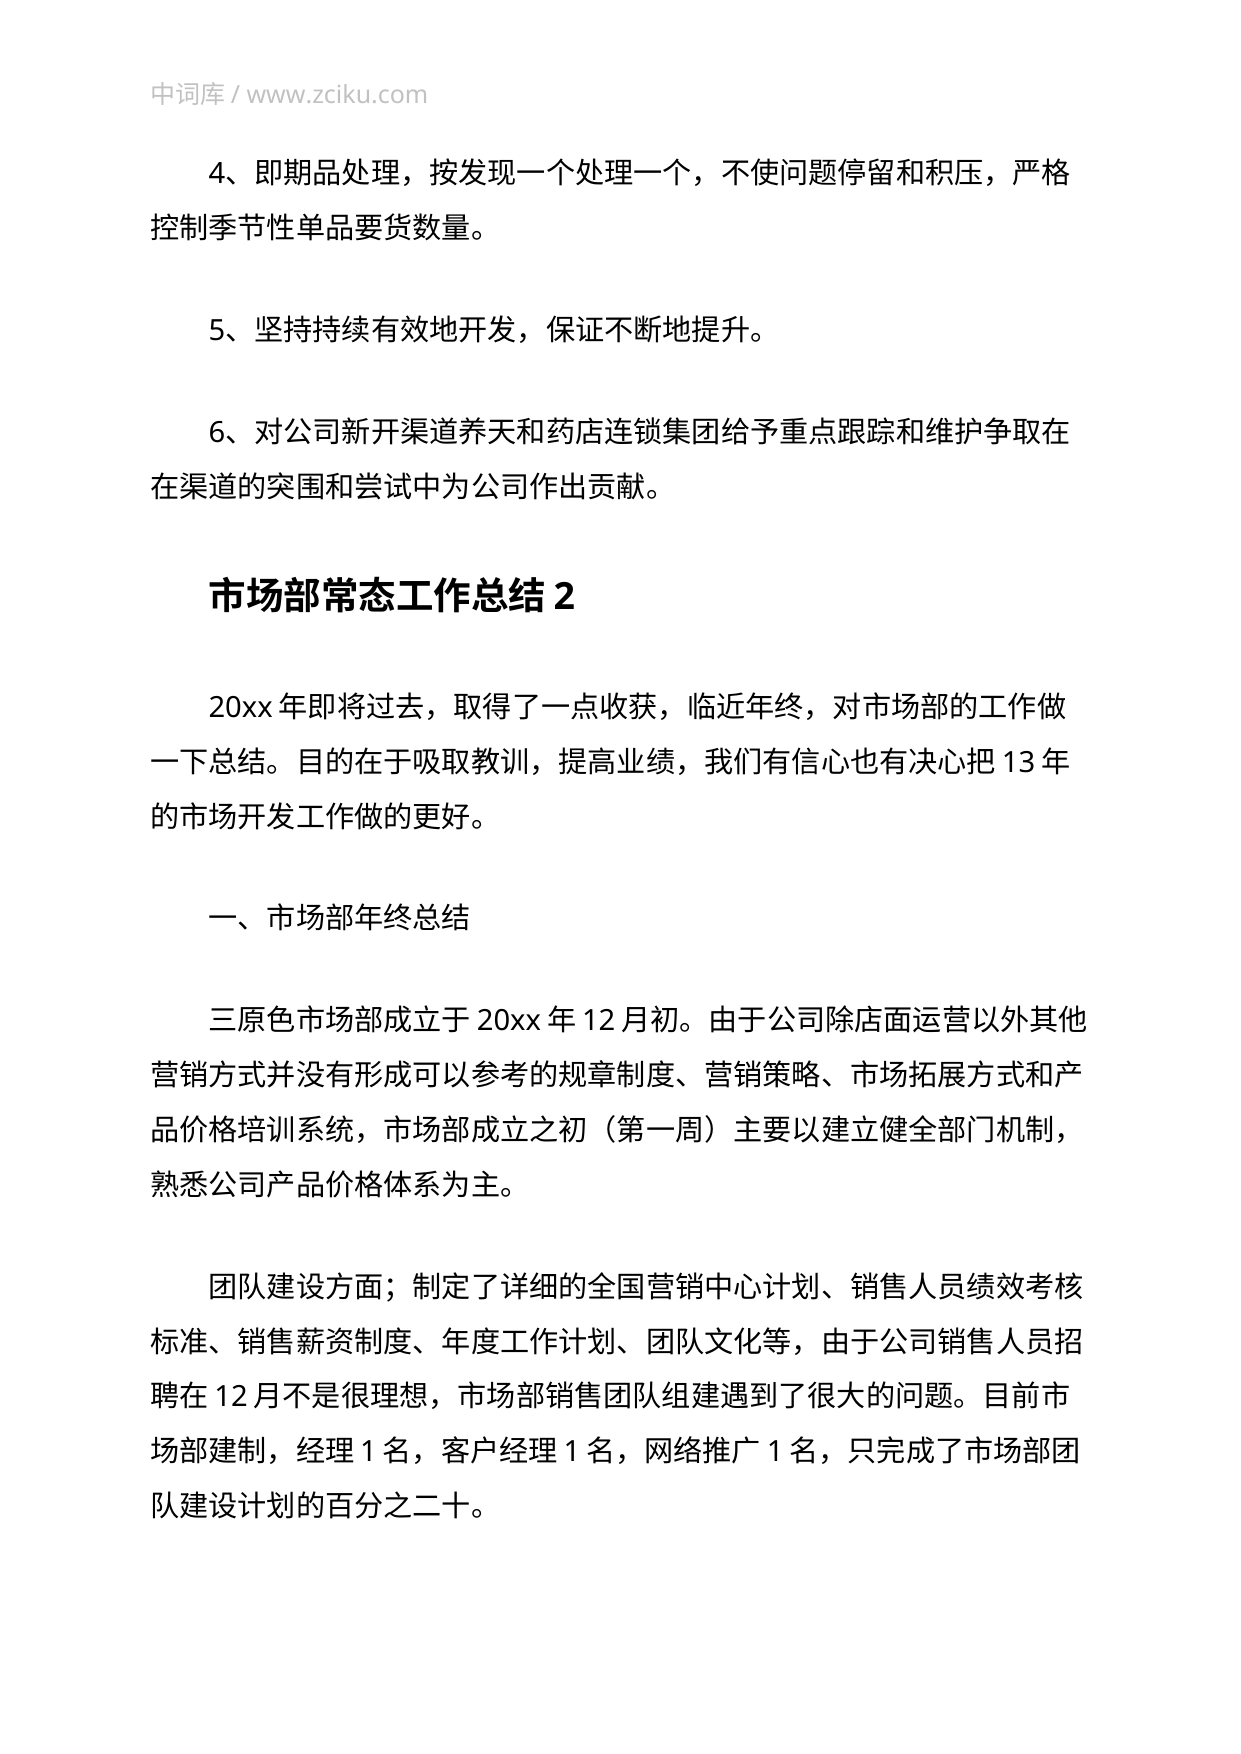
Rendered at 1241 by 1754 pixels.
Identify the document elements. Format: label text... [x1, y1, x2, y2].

text 团队建设方面；制定了详细的全国营销中心计划、销售人员绩效考核标准、销售薪资制度、年度工作计划、团队文化等，由于公司销售人员招聘在12月不是很理想，市场部销售团队组建遇到了很大的问题。目前市场部建制，经理1名，客户经理1名，网络推广1名，只完成了市场部团队建设计划的百分之二十。 [150, 1263, 1090, 1525]
text 一、市场部年终总结 [150, 895, 1090, 937]
text 4、即期品处理，按发现一个处理一个，不使问题停留和积压，严格控制季节性单品要货数量。 [150, 150, 1090, 247]
text 20xx年即将过去，取得了一点收获，临近年终，对市场部的工作做一下总结。目的在于吸取教训，提高业绩，我们有信心也有决心把13年的市场开发工作做的更好。 [150, 683, 1090, 835]
text 6、对公司新开渠道养天和药店连锁集团给予重点跟踪和维护争取在在渠道的突围和尝试中为公司作出贡献。 [150, 409, 1090, 506]
text 三原色市场部成立于20xx年12月初。由于公司除店面运营以外其他营销方式并没有形成可以参考的规章制度、营销策略、市场拓展方式和产品价格培训系统，市场部成立之初（第一周）主要以建立健全部门机制，熟悉公司产品价格体系为主。 [150, 997, 1090, 1204]
text 市场部常态工作总结2 [150, 566, 1090, 620]
text 5、坚持持续有效地开发，保证不断地提升。 [150, 307, 1090, 349]
